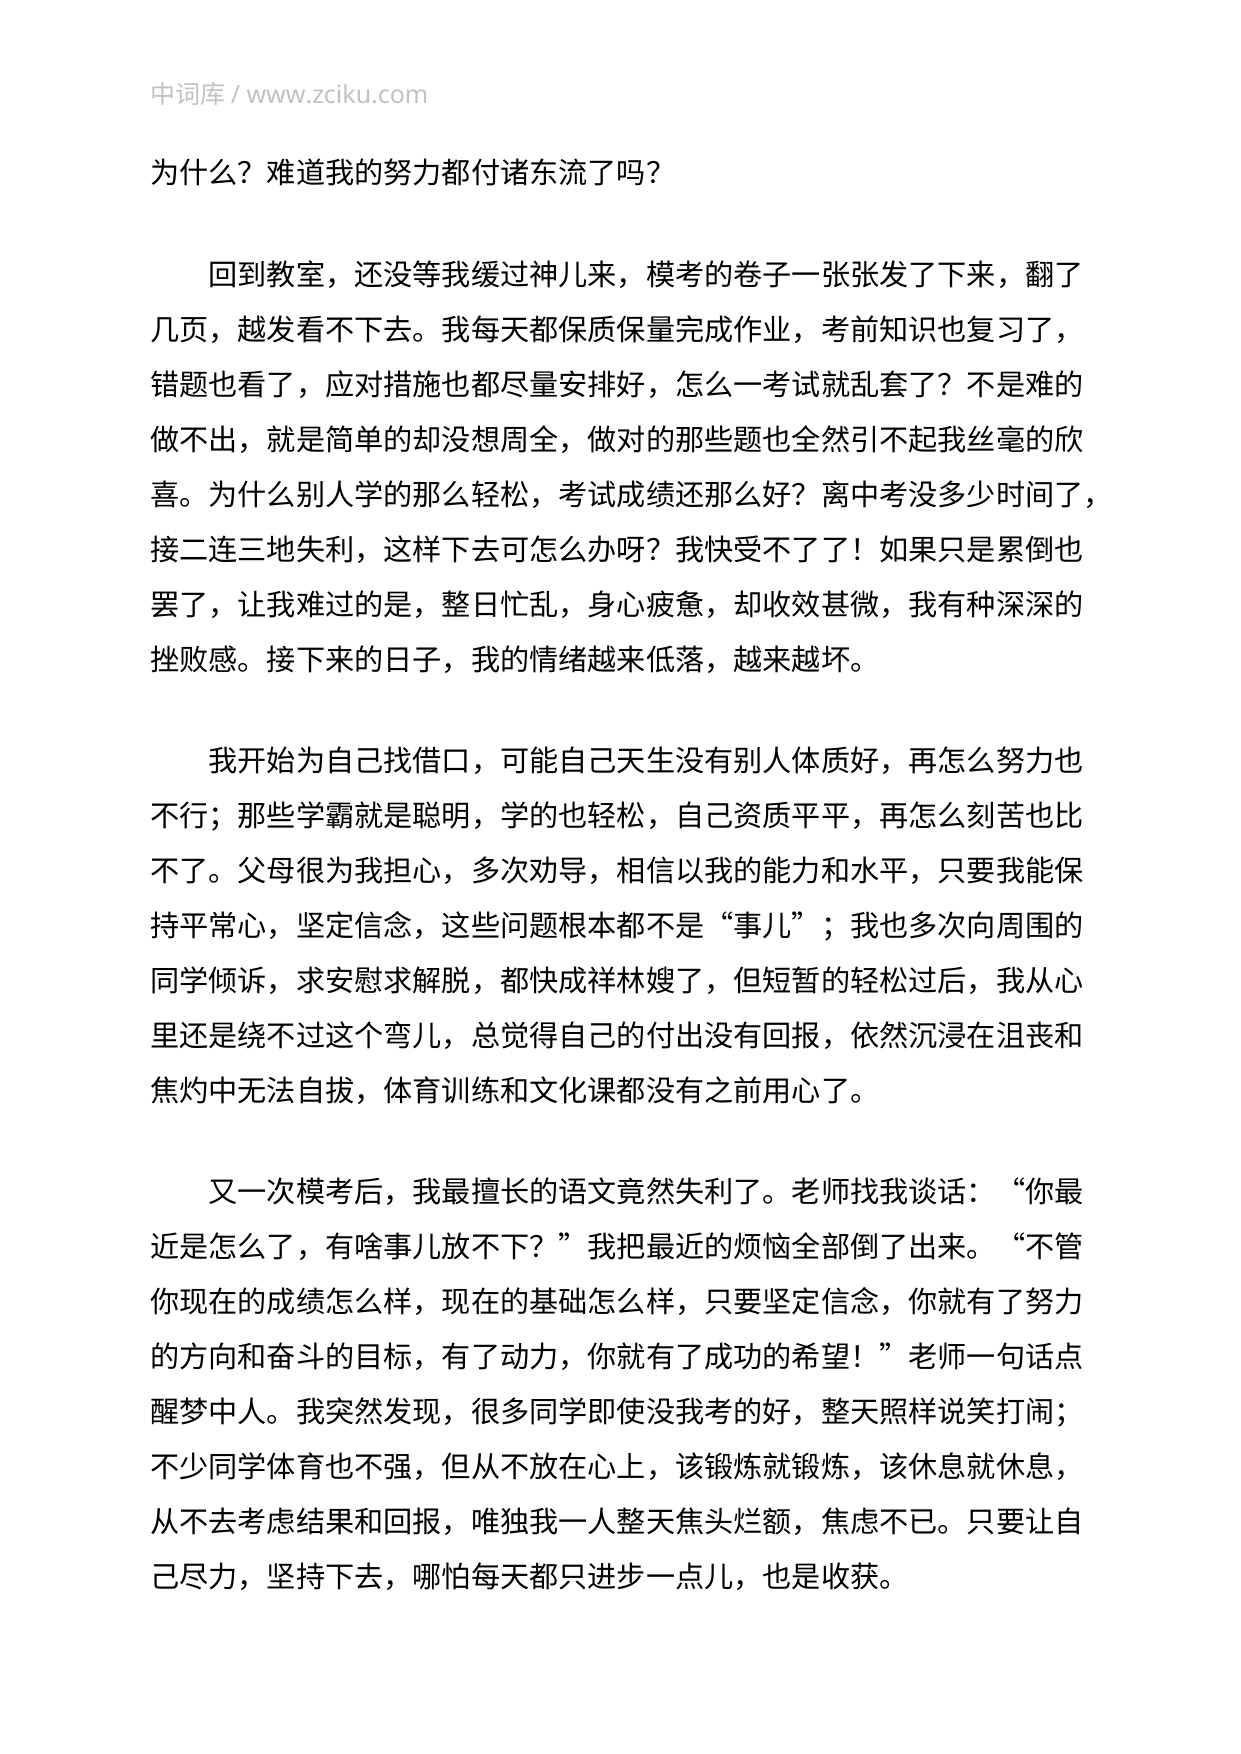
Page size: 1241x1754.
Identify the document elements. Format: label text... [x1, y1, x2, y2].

text 回到教室，还没等我缓过神儿来，模考的卷子一张张发了下来，翻了几页，越发看不下去。我每天都保质保量完成作业，考前知识也复习了，错题也看了，应对措施也都尽量安排好，怎么一考试就乱套了？不是难的做不出，就是简单的却没想周全，做对的那些题也全然引不起我丝毫的欣喜。为什么别人学的那么轻松，考试成绩还那么好？离中考没多少时间了，接二连三地失利，这样下去可怎么办呀？我快受不了了！如果只是累倒也罢了，让我难过的是，整日忙乱，身心疲惫，却收效甚微，我有种深深的挫败感。接下来的日子，我的情绪越来低落，越来越坏。 [150, 252, 1090, 678]
text 又一次模考后，我最擅长的语文竟然失利了。老师找我谈话：“你最近是怎么了，有啥事儿放不下？”我把最近的烦恼全部倒了出来。“不管你现在的成绩怎么样，现在的基础怎么样，只要坚定信念，你就有了努力的方向和奋斗的目标，有了动力，你就有了成功的希望！”老师一句话点醒梦中人。我突然发现，很多同学即使没我考的好，整天照样说笑打闹；不少同学体育也不强，但从不放在心上，该锻炼就锻炼，该休息就休息，从不去考虑结果和回报，唯独我一人整天焦头烂额，焦虑不已。只要让自己尽力，坚持下去，哪怕每天都只进步一点儿，也是收获。 [150, 1169, 1090, 1596]
text 我开始为自己找借口，可能自己天生没有别人体质好，再怎么努力也不行；那些学霸就是聪明，学的也轻松，自己资质平平，再怎么刻苦也比不了。父母很为我担心，多次劝导，相信以我的能力和水平，只要我能保持平常心，坚定信念，这些问题根本都不是“事儿”；我也多次向周围的同学倾诉，求安慰求解脱，都快成祥林嫂了，但短暂的轻松过后，我从心里还是绕不过这个弯儿，总觉得自己的付出没有回报，依然沉浸在沮丧和焦灼中无法自拔，体育训练和文化课都没有之前用心了。 [150, 738, 1090, 1109]
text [150, 150, 1090, 192]
